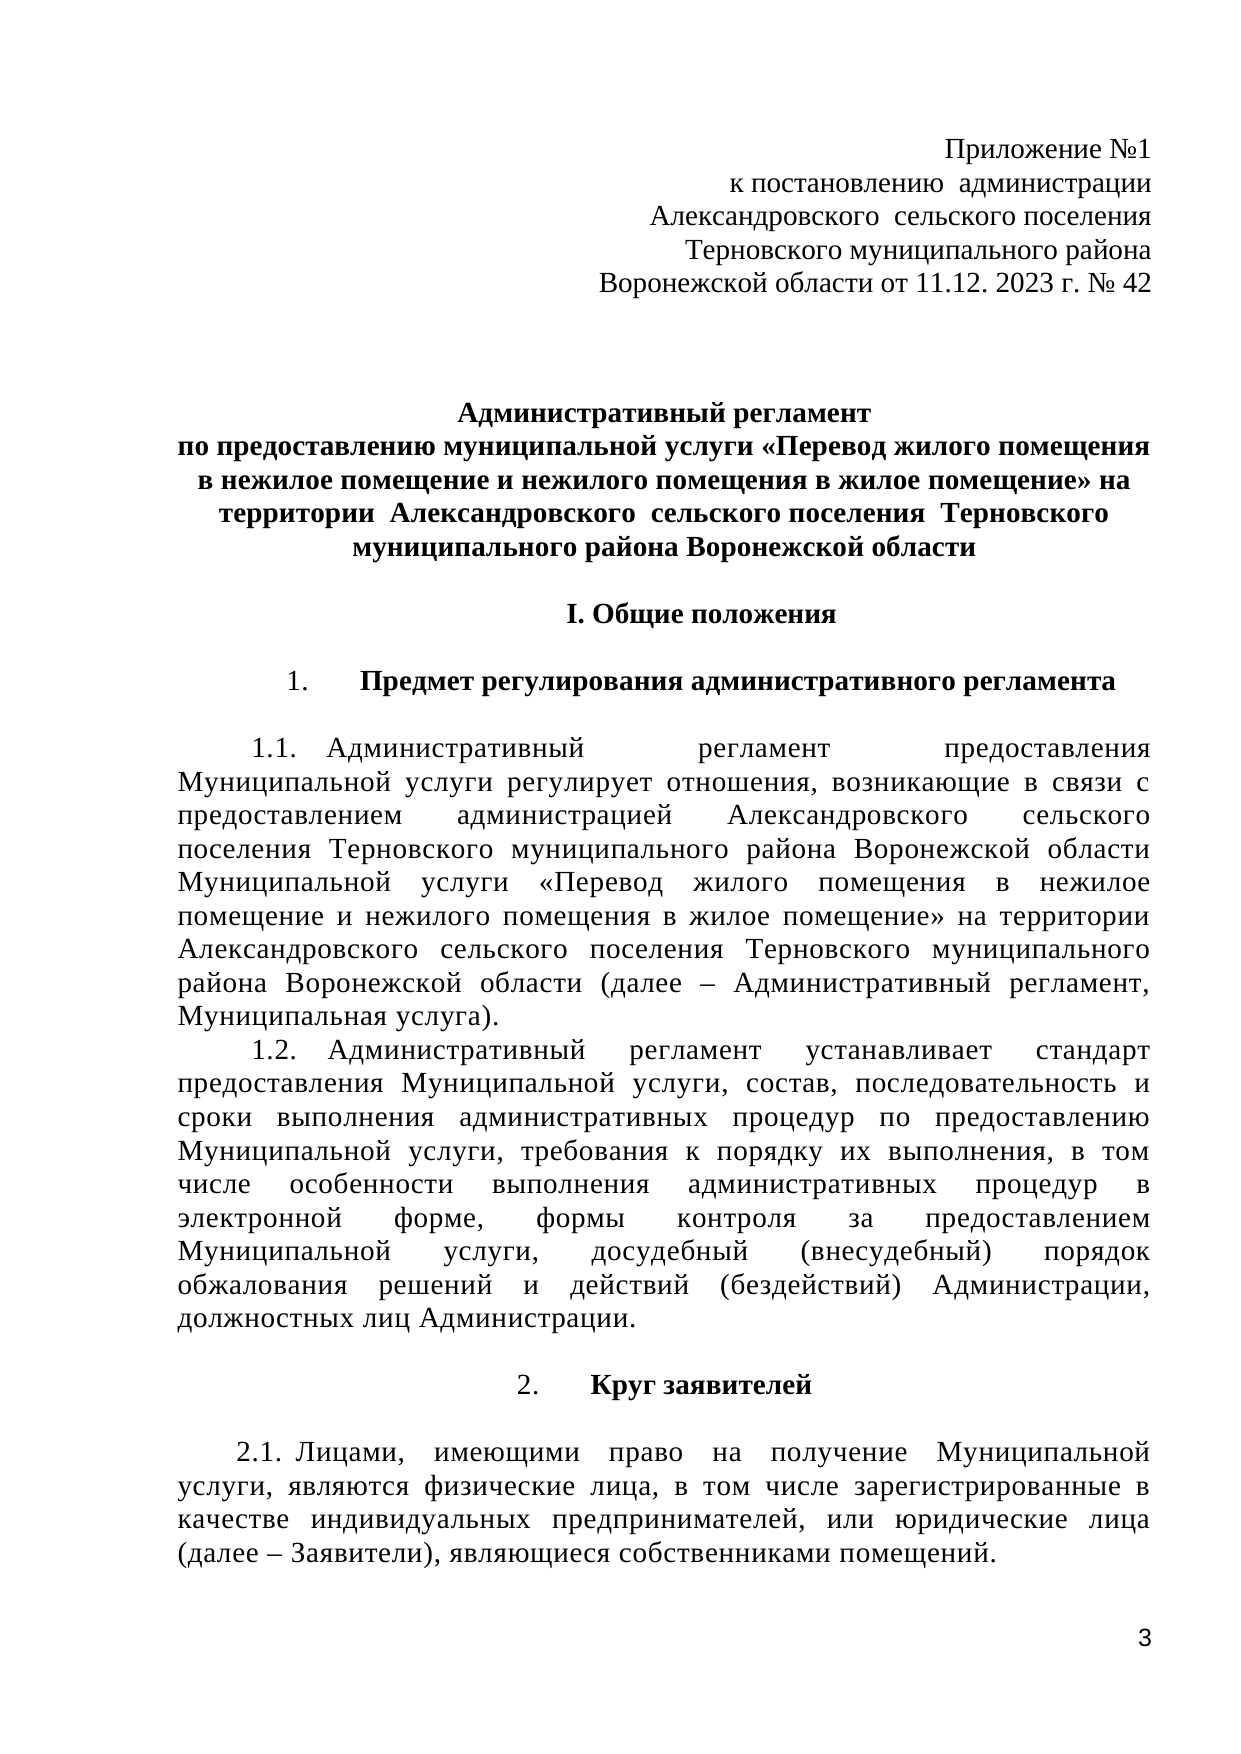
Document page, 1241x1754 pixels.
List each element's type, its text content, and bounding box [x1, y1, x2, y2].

list Административный регламент предоставления Муниципальной услуги регулирует отношения, возникающие в связи с предоставлением администрацией Александровского сельского поселения Терновского муниципального района Воронежской области Муниципальной услуги «Перевод жилого помещения в нежилое помещение и нежилого помещения в жилое помещение» на территории Александровского сельского поселения Терновского муниципального района Воронежской области (далее – Административный регламент, Муниципальная услуга). [177, 730, 1152, 1032]
list Лицами, имеющими право на получение Муниципальной услуги, являются физические лица, в том числе зарегистрированные в качестве индивидуальных предпринимателей, или юридические лица (далее – Заявители), являющиеся собственниками помещений. [177, 1434, 1152, 1569]
text Терновского муниципального района [177, 232, 1152, 265]
list Предмет регулирования административного регламента [177, 663, 1152, 697]
list Административный регламент устанавливает стандарт предоставления Муниципальной услуги, состав, последовательность и сроки выполнения административных процедур по предоставлению Муниципальной услуги, требования к порядку их выполнения, в том числе особенности выполнения административных процедур в электронной форме, формы контроля за предоставлением Муниципальной услуги, досудебный (внесудебный) порядок обжалования решений и действий (бездействий) Администрации, должностных лиц Администрации. [177, 1032, 1152, 1334]
text Приложение №1 [177, 131, 1152, 165]
text Александровского сельского поселения [177, 198, 1152, 232]
list Круг заявителей [177, 1367, 1152, 1401]
text Воронежской области от 11.12. 2023 г. № 42 [177, 265, 1152, 299]
text по предоставлению муниципальной услуги «Перевод жилого помещения в нежилое помещение и нежилого помещения в жилое помещение» на территории Александровского сельского поселения Терновского муниципального района Воронежской области [177, 428, 1152, 562]
text I. Общие положения [177, 596, 1152, 629]
text к постановлению администрации [177, 165, 1152, 198]
text Административный регламент [177, 395, 1152, 428]
